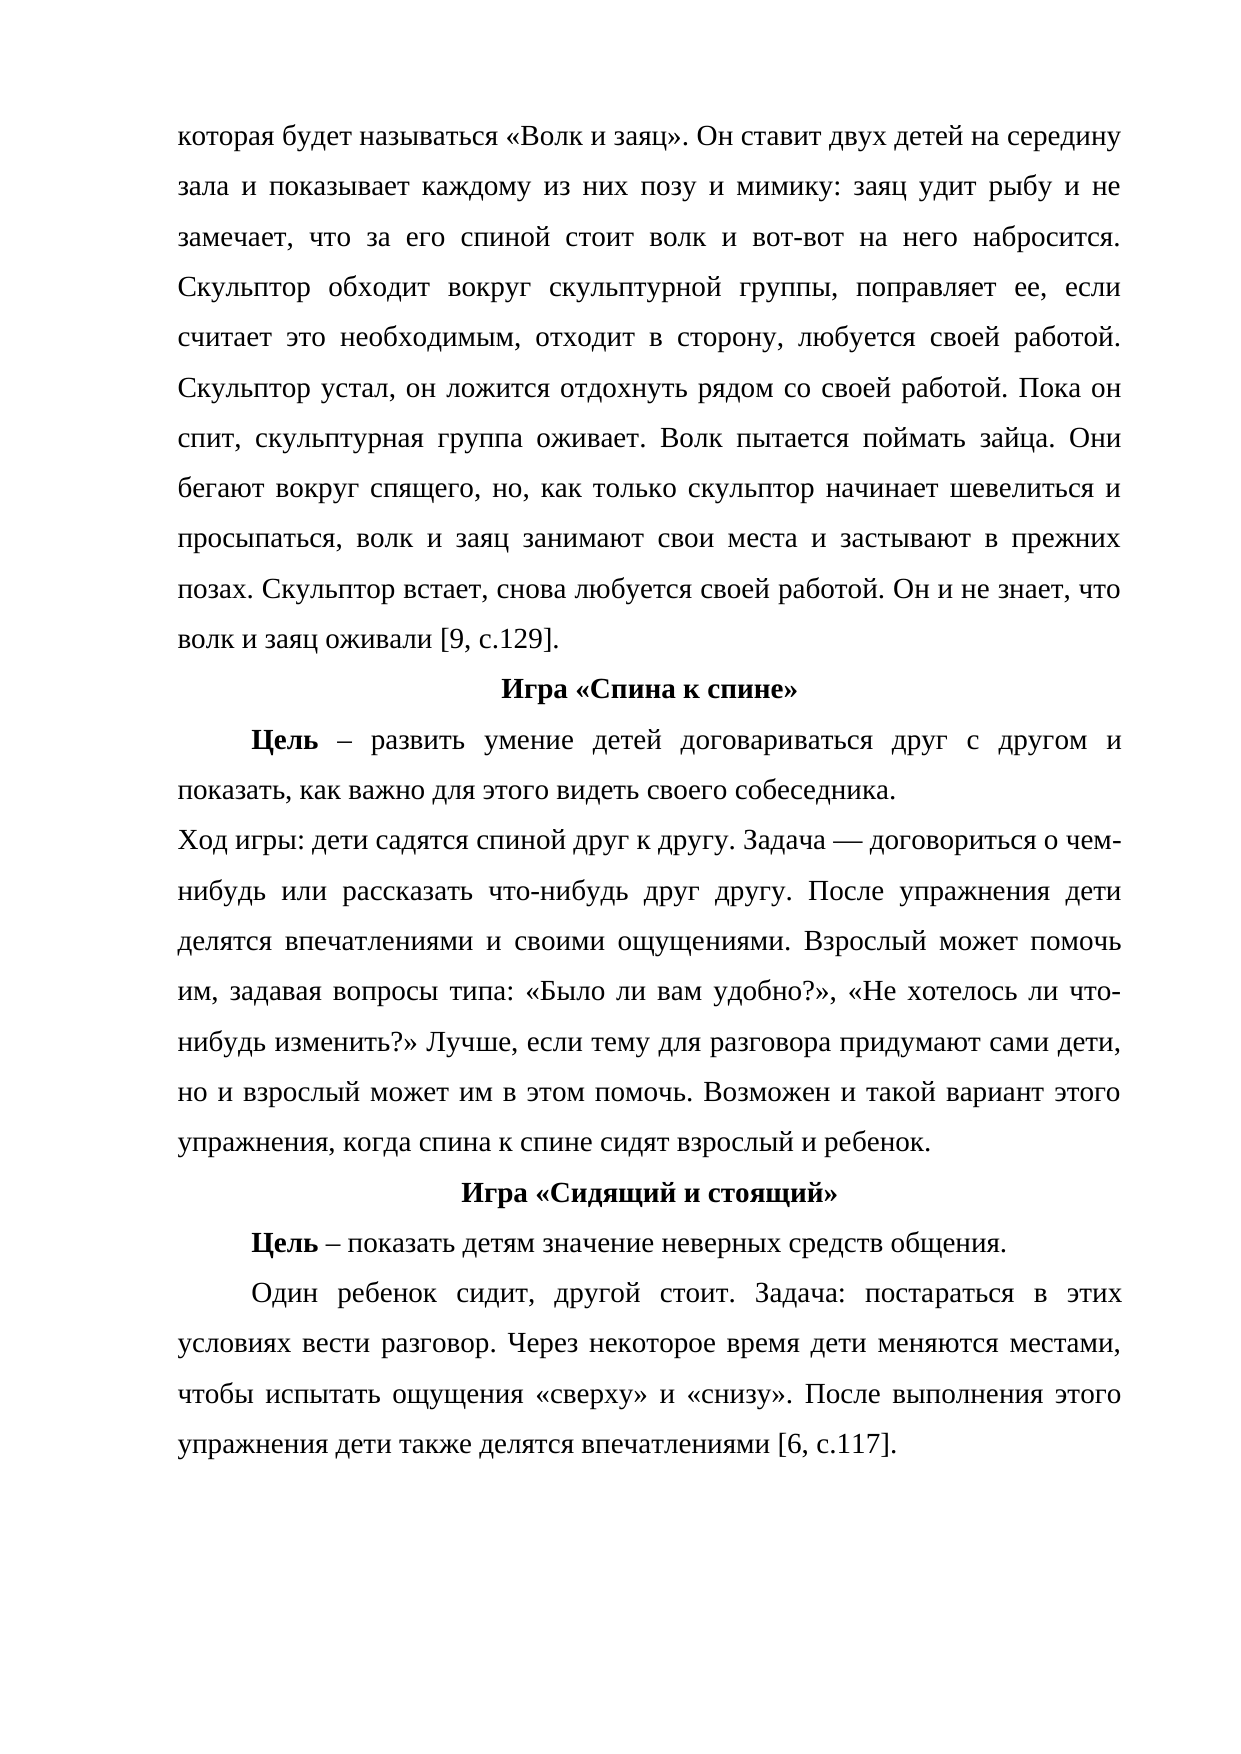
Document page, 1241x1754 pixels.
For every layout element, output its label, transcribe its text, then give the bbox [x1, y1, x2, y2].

text Игра «Спина к спине» [177, 672, 1122, 705]
text Цель – развить умение детей договариваться друг с другом и показать, как важно для этого видеть своего собеседника. [177, 722, 1122, 806]
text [177, 118, 1122, 655]
text Один ребенок сидит, другой стоит. Задача: постараться в этих условиях вести разговор. Через некоторое время дети меняются местами, чтобы испытать ощущения «сверху» и «снизу». После выполнения этого упражнения дети также делятся впечатлениями [6, с.117]. [177, 1275, 1122, 1460]
text Ход игры: дети садятся спиной друг к другу. Задача — договориться о чем-нибудь или рассказать что-нибудь друг другу. После упражнения дети делятся впечатлениями и своими ощущениями. Взрослый может помочь им, задавая вопросы типа: «Было ли вам удобно?», «Не хотелось ли что-нибудь изменить?» Лучше, если тему для разговора придумают сами дети, но и взрослый может им в этом помочь. Возможен и такой вариант этого упражнения, когда спина к спине сидят взрослый и ребенок. [177, 822, 1122, 1158]
text Цель – показать детям значение неверных средств общения. [177, 1225, 1122, 1258]
text Игра «Сидящий и стоящий» [177, 1175, 1122, 1208]
